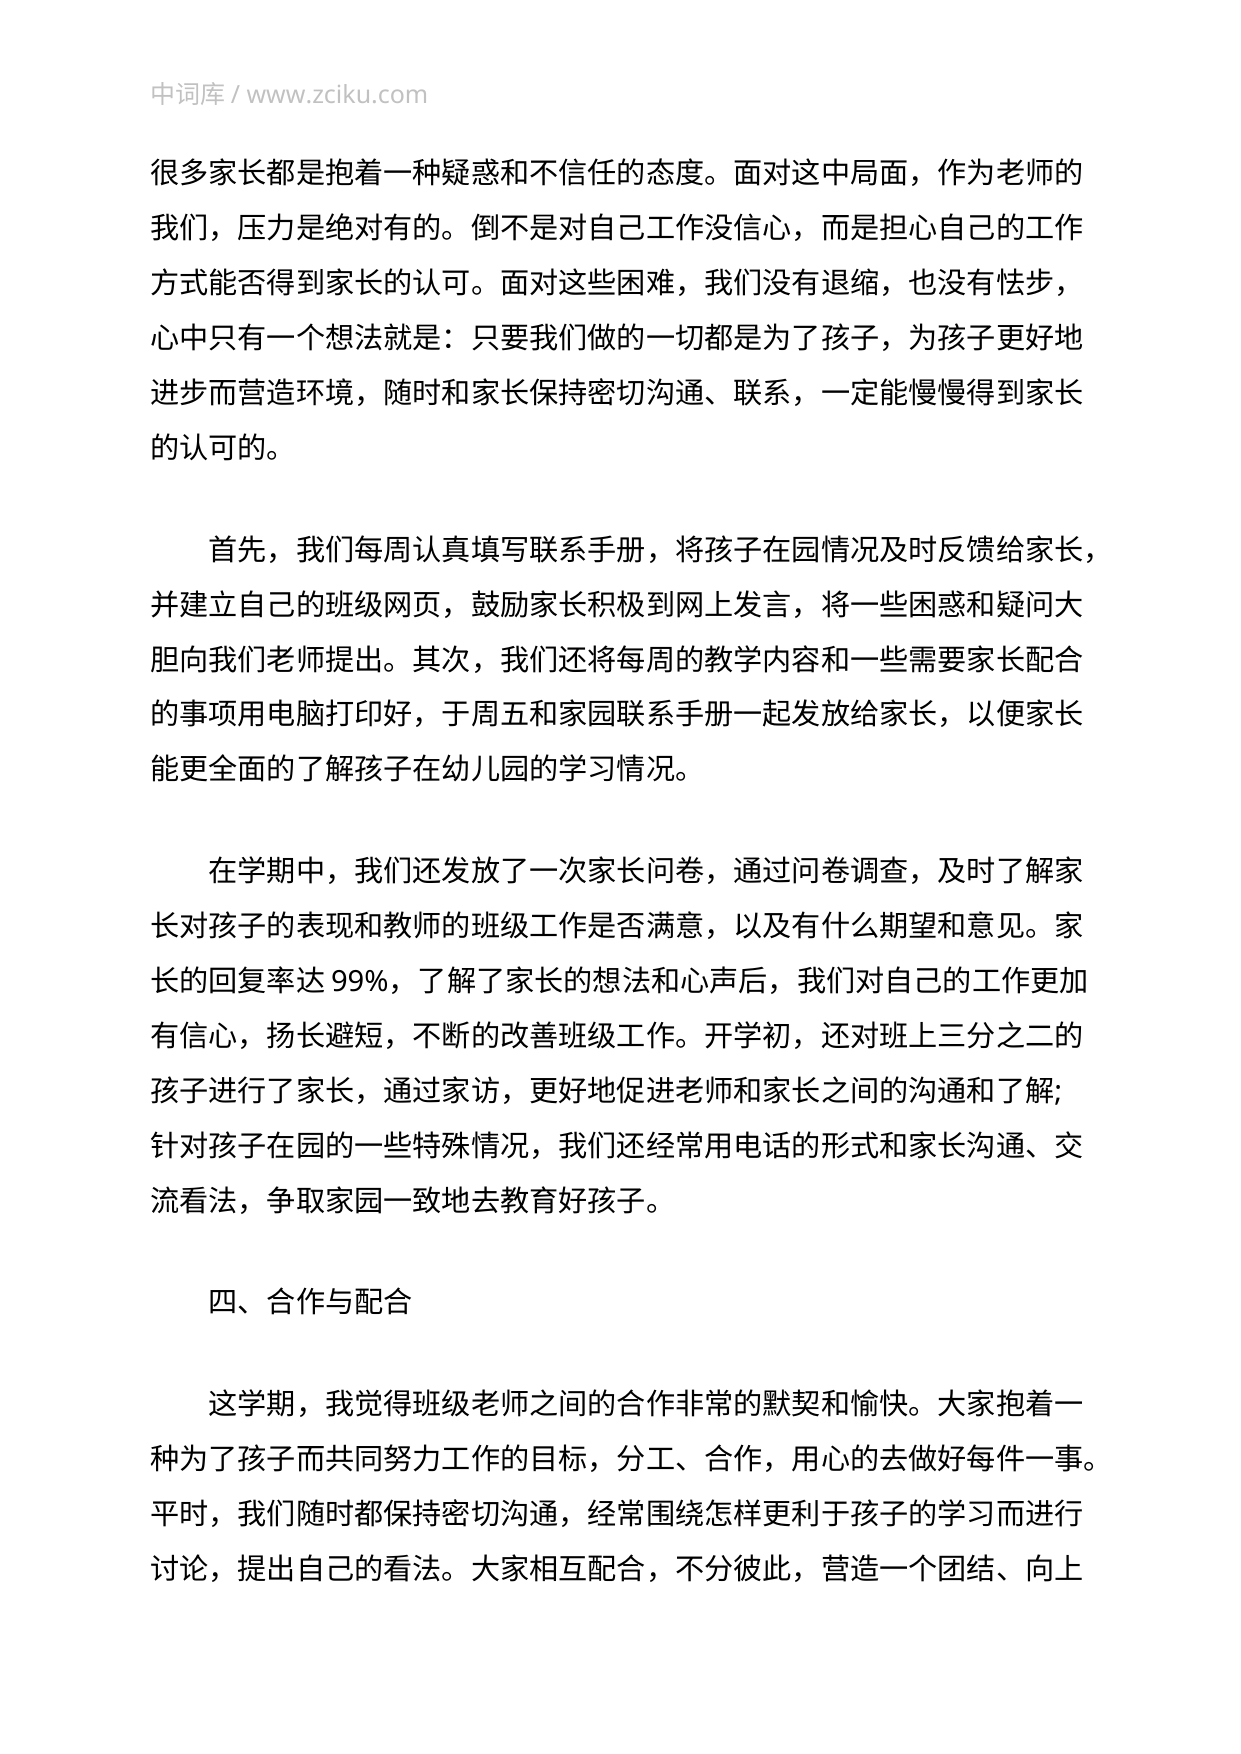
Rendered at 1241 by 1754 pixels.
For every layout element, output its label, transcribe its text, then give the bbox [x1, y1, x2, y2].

text 在学期中，我们还发放了一次家长问卷，通过问卷调查，及时了解家长对孩子的表现和教师的班级工作是否满意，以及有什么期望和意见。家长的回复率达99%，了解了家长的想法和心声后，我们对自己的工作更加有信心，扬长避短，不断的改善班级工作。开学初，还对班上三分之二的孩子进行了家长，通过家访，更好地促进老师和家长之间的沟通和了解;针对孩子在园的一些特殊情况，我们还经常用电话的形式和家长沟通、交流看法，争取家园一致地去教育好孩子。 [150, 848, 1090, 1219]
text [150, 1381, 1090, 1588]
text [150, 150, 1090, 467]
text 四、合作与配合 [150, 1279, 1090, 1321]
text 首先，我们每周认真填写联系手册，将孩子在园情况及时反馈给家长，并建立自己的班级网页，鼓励家长积极到网上发言，将一些困惑和疑问大胆向我们老师提出。其次，我们还将每周的教学内容和一些需要家长配合的事项用电脑打印好，于周五和家园联系手册一起发放给家长，以便家长能更全面的了解孩子在幼儿园的学习情况。 [150, 526, 1090, 788]
